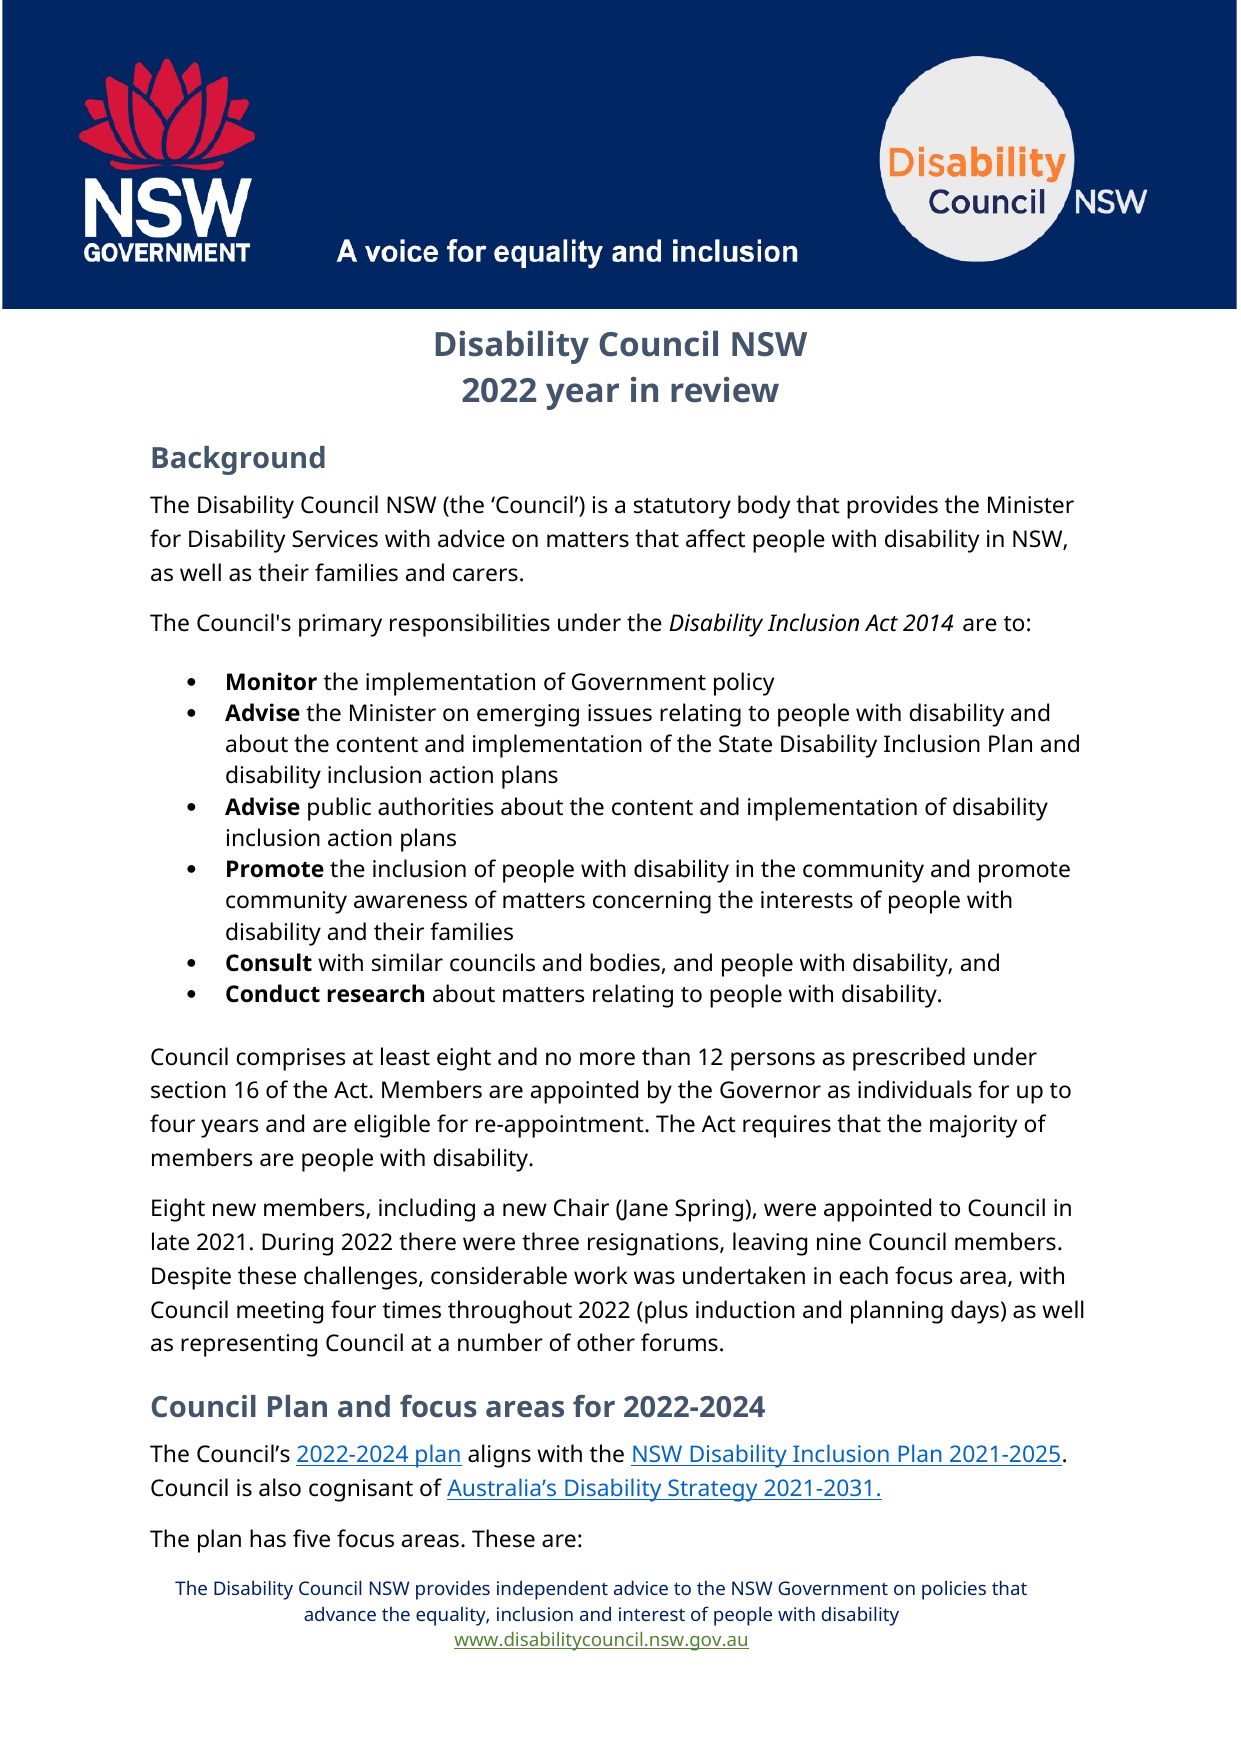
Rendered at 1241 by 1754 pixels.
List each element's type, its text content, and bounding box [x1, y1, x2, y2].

list Monitor the implementation of Government policy [187, 666, 1090, 697]
text Council comprises at least eight and no more than 12 persons as prescribed under section 16 of the Act. Members are appointed by the Governor as individuals for up to four years and are eligible for re-appointment. The Act requires that the majority of members are people with disability. [150, 1041, 1090, 1173]
subtitle Council Plan and focus areas for 2022-2024 [150, 1386, 1090, 1426]
list Conduct research about matters relating to people with disability. [187, 978, 1090, 1009]
subtitle Background [150, 437, 1090, 477]
text The Disability Council NSW (the ‘Council’) is a statutory body that provides the Minister for Disability Services with advice on matters that affect people with disability in NSW, as well as their families and carers. [150, 489, 1090, 588]
text The plan has five focus areas. These are: [150, 1522, 1090, 1554]
list Consult with similar councils and bodies, and people with disability, and [187, 947, 1090, 978]
text The Council’s 2022-2024 plan aligns with the NSW Disability Inclusion Plan 2021-2025. Council is also cognisant of Australia’s Disability Strategy 2021-2031. [150, 1438, 1090, 1503]
picture [2, 0, 1237, 309]
text The Council's primary responsibilities under the Disability Inclusion Act 2014 are to: [150, 607, 1090, 638]
list Promote the inclusion of people with disability in the community and promote community awareness of matters concerning the interests of people with disability and their families [187, 853, 1090, 947]
subtitle Disability Council NSW 2022 year in review [150, 321, 1090, 412]
list Advise the Minister on emerging issues relating to people with disability and about the content and implementation of the State Disability Inclusion Plan and disability inclusion action plans [187, 697, 1090, 791]
text Eight new members, including a new Chair (Jane Spring), were appointed to Council in late 2021. During 2022 there were three resignations, leaving nine Council members. Despite these challenges, considerable work was undertaken in each focus area, with Council meeting four times throughout 2022 (plus induction and planning days) as well as representing Council at a number of other forums. [150, 1192, 1090, 1359]
list Advise public authorities about the content and implementation of disability inclusion action plans [187, 791, 1090, 853]
